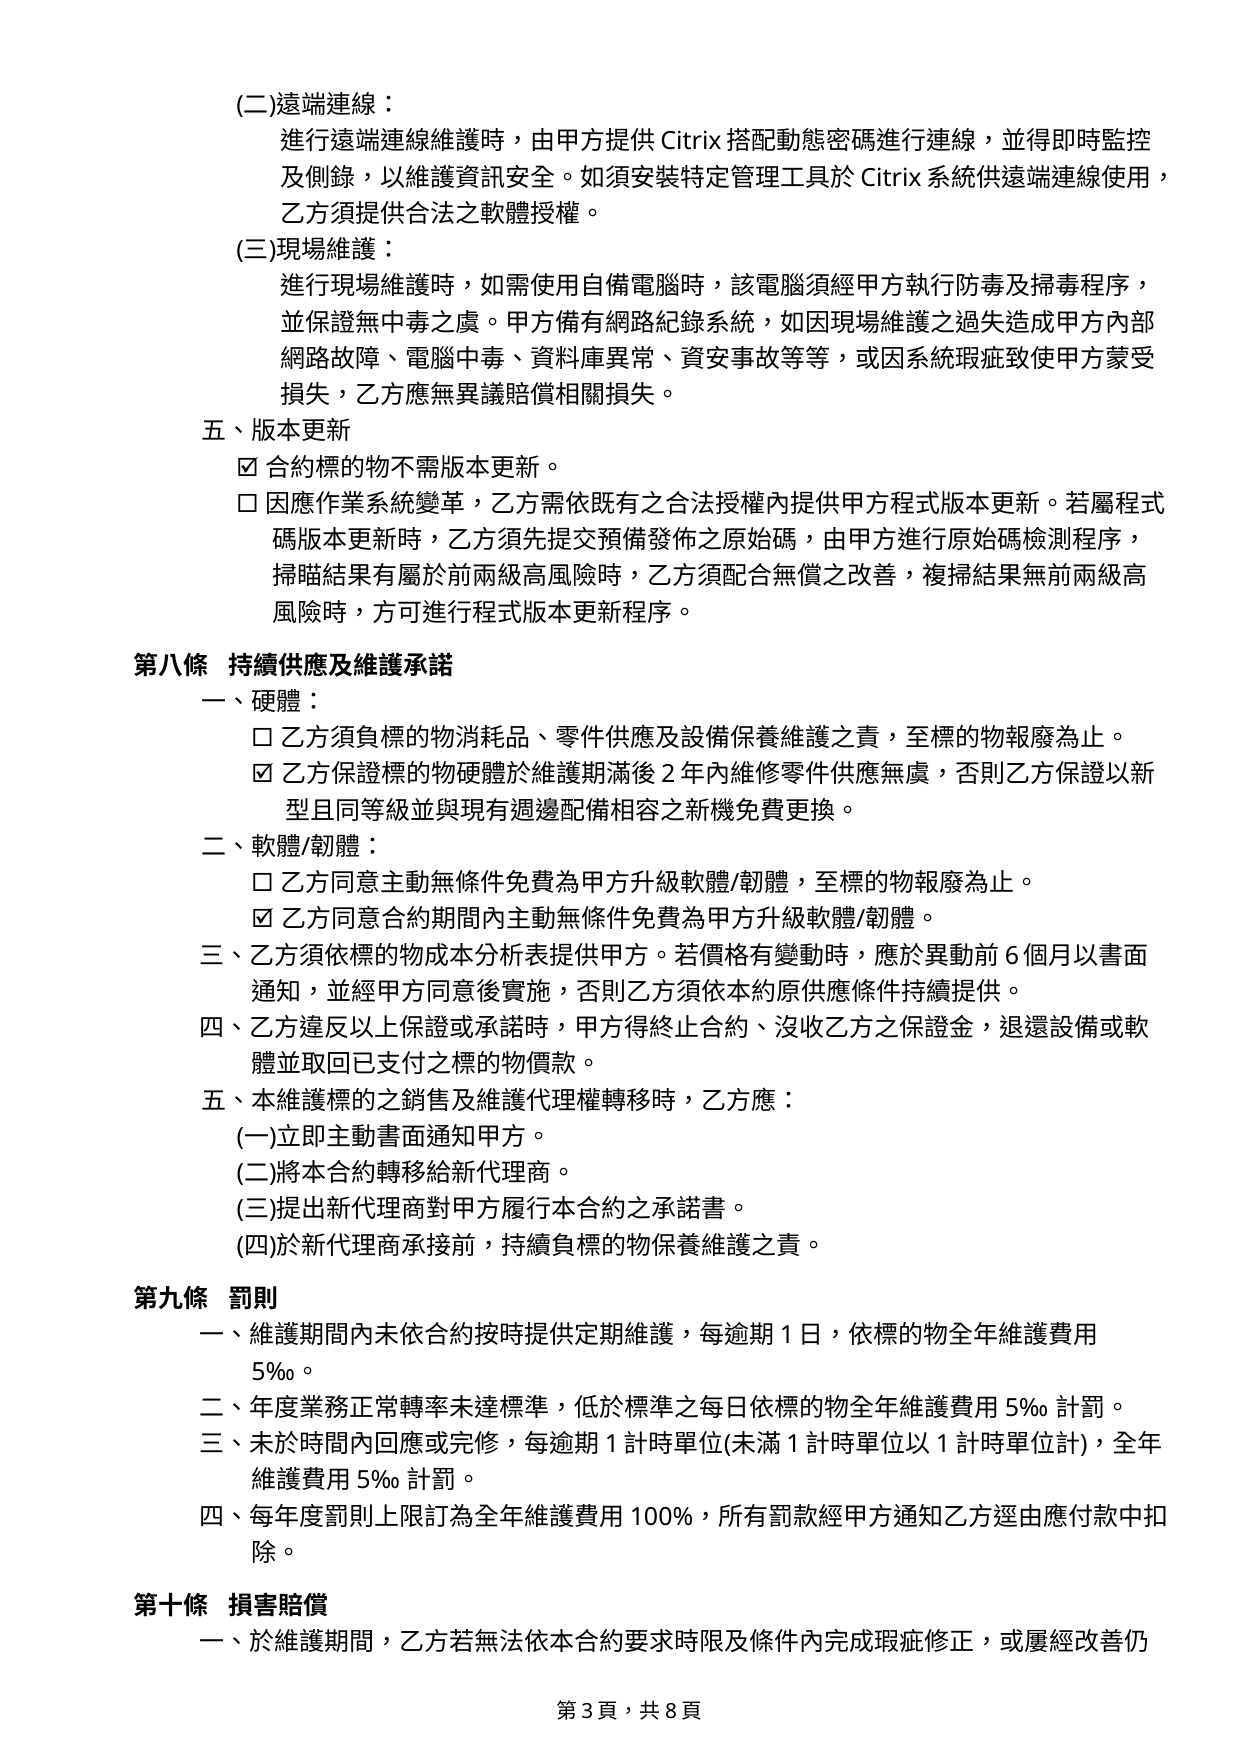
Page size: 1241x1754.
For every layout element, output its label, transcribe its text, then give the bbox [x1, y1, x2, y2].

text 乙方保證標的物硬體於維護期滿後2年內維修零件供應無虞，否則乙方保證以新型且同等級並與現有週邊配備相容之新機免費更換。 [251, 754, 1169, 826]
list 未於時間內回應或完修，每逾期1計時單位(未滿1計時單位以1計時單位計)，全年維護費用5‰ 計罰。 [199, 1423, 1169, 1496]
list 損害賠償 [133, 1585, 1169, 1622]
text 進行遠端連線維護時，由甲方提供Citrix搭配動態密碼進行連線，並得即時監控及側錄，以維護資訊安全。如須安裝特定管理工具於Citrix系統供遠端連線使用，乙方須提供合法之軟體授權。 [280, 121, 1169, 229]
list 維護期間內未依合約按時提供定期維護，每逾期1日，依標的物全年維護費用5‰。 [199, 1315, 1169, 1387]
list 年度業務正常轉率未達標準，低於標準之每日依標的物全年維護費用5‰ 計罰。 [199, 1387, 1169, 1423]
list 立即主動書面通知甲方。 [236, 1116, 1169, 1153]
list 將本合約轉移給新代理商。 [236, 1153, 1169, 1189]
text 合約標的物不需版本更新。 [188, 447, 1169, 483]
list 乙方違反以上保證或承諾時，甲方得終止合約、沒收乙方之保證金，退還設備或軟體並取回已支付之標的物價款。 [199, 1008, 1169, 1080]
list 現場維護： [236, 229, 1169, 266]
text 乙方同意合約期間內主動無條件免費為甲方升級軟體/韌體。 [251, 899, 1169, 935]
list 硬體： [201, 681, 1169, 718]
list 於新代理商承接前，持續負標的物保養維護之責。 [236, 1225, 1169, 1261]
list 持續供應及維護承諾 [133, 645, 1169, 681]
list 遠端連線： [236, 84, 1169, 121]
list 軟體/韌體： [201, 826, 1169, 863]
text 進行現場維護時，如需使用自備電腦時，該電腦須經甲方執行防毒及掃毒程序，並保證無中毒之虞。甲方備有網路紀錄系統，如因現場維護之過失造成甲方內部網路故障、電腦中毒、資料庫異常、資安事故等等，或因系統瑕疵致使甲方蒙受損失，乙方應無異議賠償相關損失。 [280, 266, 1169, 411]
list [199, 1622, 1169, 1658]
text 乙方同意主動無條件免費為甲方升級軟體/韌體，至標的物報廢為止。 [251, 863, 1169, 899]
list 罰則 [133, 1278, 1169, 1315]
text 乙方須負標的物消耗品、零件供應及設備保養維護之責，至標的物報廢為止。 [251, 718, 1169, 754]
list 提出新代理商對甲方履行本合約之承諾書。 [236, 1189, 1169, 1225]
list 每年度罰則上限訂為全年維護費用100%，所有罰款經甲方通知乙方逕由應付款中扣除。 [199, 1496, 1169, 1568]
list 本維護標的之銷售及維護代理權轉移時，乙方應： [201, 1080, 1169, 1116]
text 因應作業系統變革，乙方需依既有之合法授權內提供甲方程式版本更新。若屬程式碼版本更新時，乙方須先提交預備發佈之原始碼，由甲方進行原始碼檢測程序，掃瞄結果有屬於前兩級高風險時，乙方須配合無償之改善，複掃結果無前兩級高風險時，方可進行程式版本更新程序。 [236, 483, 1169, 628]
list 版本更新 [201, 411, 1169, 447]
list 乙方須依標的物成本分析表提供甲方。若價格有變動時，應於異動前6個月以書面通知，並經甲方同意後實施，否則乙方須依本約原供應條件持續提供。 [199, 935, 1169, 1008]
